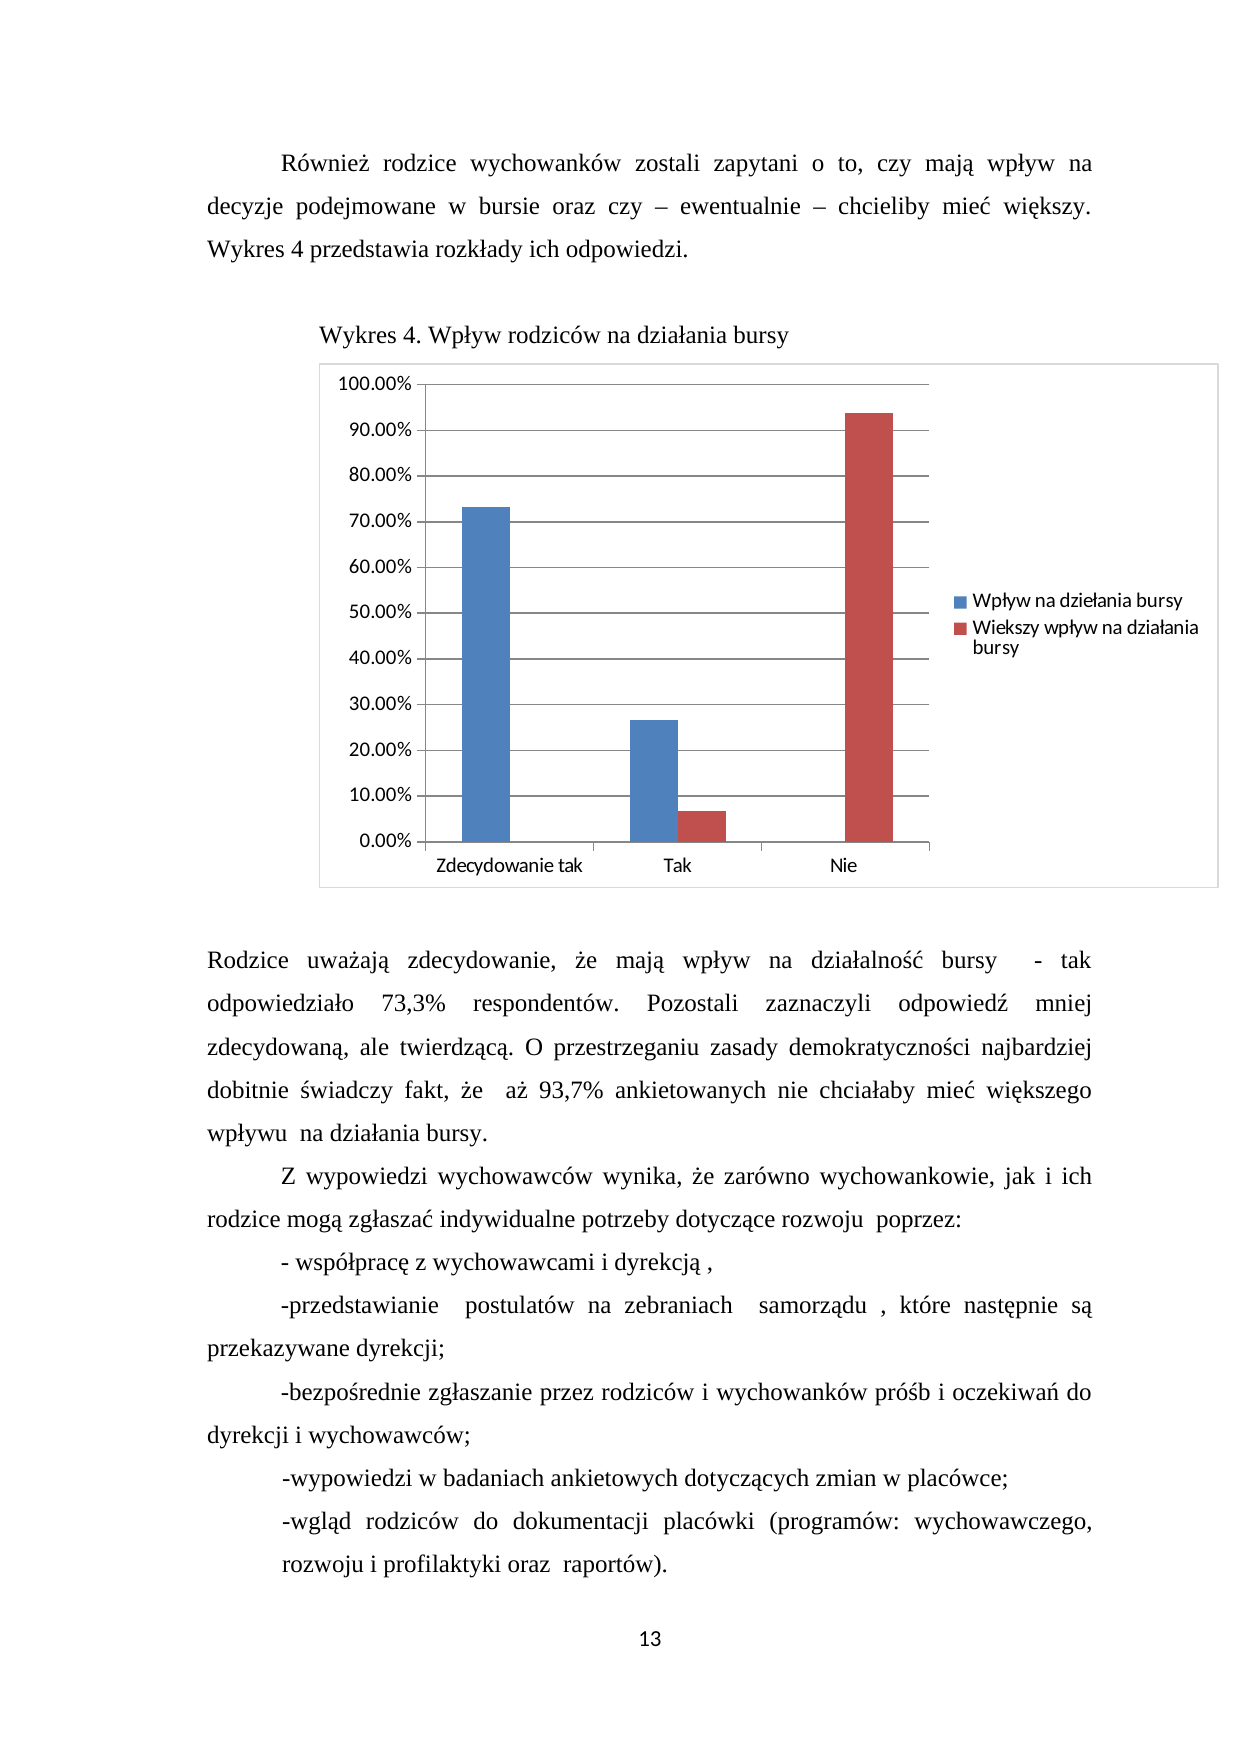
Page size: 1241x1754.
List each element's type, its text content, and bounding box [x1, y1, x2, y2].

text -wgląd rodziców do dokumentacji placówki (programów: wychowawczego, rozwoju i profilaktyki oraz raportów). [282, 1506, 1093, 1578]
list Wykres 4. Wpływ rodziców na działania bursy [319, 320, 1093, 349]
text Rodzice uważają zdecydowanie, że mają wpływ na działalność bursy - tak odpowiedziało 73,3% respondentów. Pozostali zaznaczyli odpowiedź mniej zdecydowaną, ale twierdzącą. O przestrzeganiu zasady demokratyczności najbardziej dobitnie świadczy fakt, że aż 93,7% ankietowanych nie chciałaby mieć większego wpływu na działania bursy. [207, 945, 1093, 1147]
text -przedstawianie postulatów na zebraniach samorządu , które następnie są przekazywane dyrekcji; [207, 1290, 1093, 1362]
text -wypowiedzi w badaniach ankietowych dotyczących zmian w placówce; [282, 1463, 1093, 1492]
text - współpracę z wychowawcami i dyrekcją , [207, 1247, 1093, 1276]
text Z wypowiedzi wychowawców wynika, że zarówno wychowankowie, jak i ich rodzice mogą zgłaszać indywidualne potrzeby dotyczące rozwoju poprzez: [207, 1161, 1093, 1233]
text -bezpośrednie zgłaszanie przez rodziców i wychowanków próśb i oczekiwań do dyrekcji i wychowawców; [207, 1377, 1093, 1448]
text Również rodzice wychowanków zostali zapytani o to, czy mają wpływ na decyzje podejmowane w bursie oraz czy – ewentualnie – chcieliby mieć większy. Wykres 4 przedstawia rozkłady ich odpowiedzi. [207, 148, 1093, 263]
